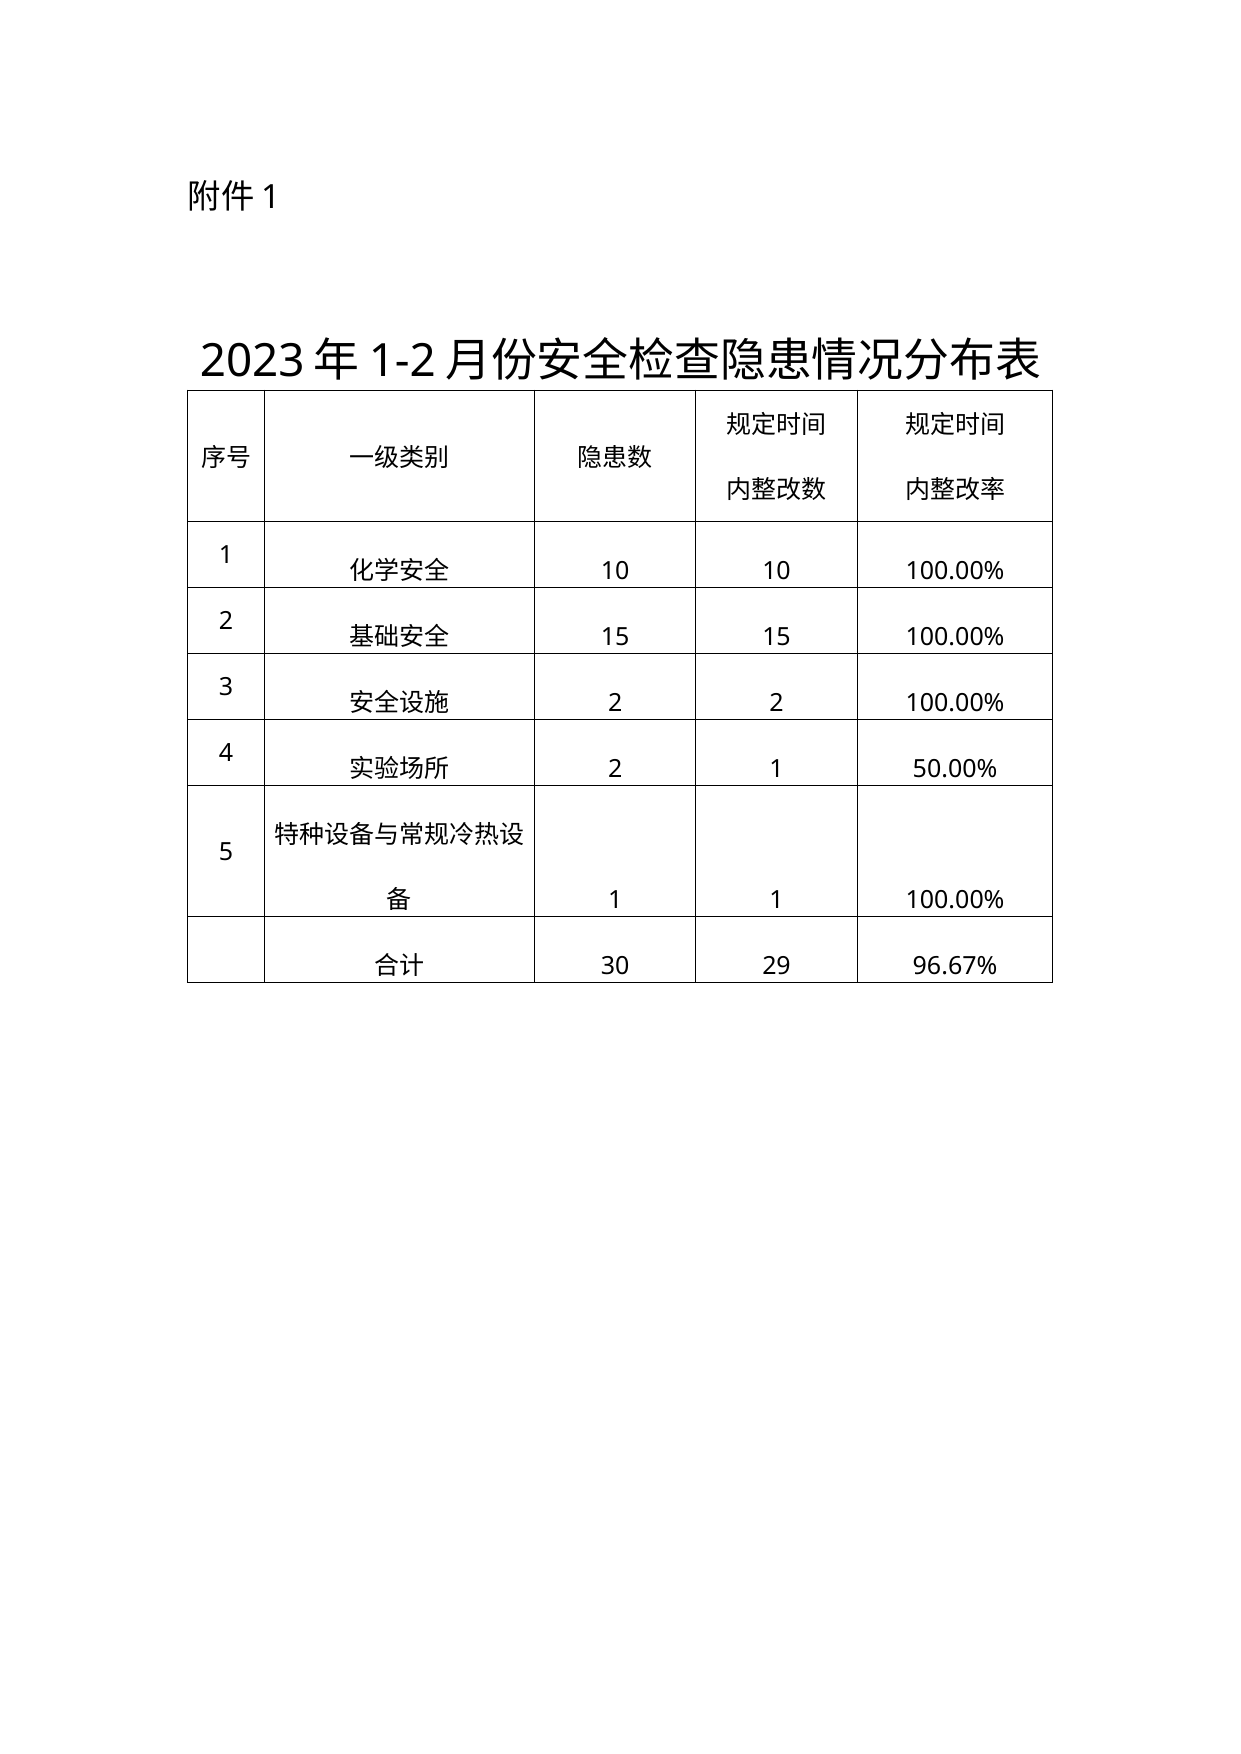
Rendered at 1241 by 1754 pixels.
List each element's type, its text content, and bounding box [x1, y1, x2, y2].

table_cell 100.00% [858, 588, 1052, 653]
table_cell 1 [696, 786, 857, 916]
table_cell 实验场所 [265, 720, 534, 785]
table_cell 合计 [265, 917, 534, 982]
table_cell 15 [535, 588, 695, 653]
table_cell 100.00% [858, 522, 1052, 587]
table_cell 3 [188, 654, 264, 719]
table_cell 2 [535, 654, 695, 719]
table_header 2023年1-2月份安全检查隐患情况分布表 [188, 292, 1053, 389]
table_cell 4 [188, 720, 264, 785]
table_cell 序号 [188, 391, 264, 521]
table_cell 2 [188, 588, 264, 653]
table_cell [188, 917, 264, 982]
table_cell 规定时间 内整改数 [696, 391, 857, 521]
table_cell 2 [535, 720, 695, 785]
table_cell 100.00% [858, 786, 1052, 916]
table_cell 1 [696, 720, 857, 785]
table_cell 基础安全 [265, 588, 534, 653]
table_cell 1 [535, 786, 695, 916]
table_cell 96.67% [858, 917, 1052, 982]
table_cell 隐患数 [535, 391, 695, 521]
table_cell 50.00% [858, 720, 1052, 785]
table_cell 10 [535, 522, 695, 587]
table_cell 规定时间 内整改率 [858, 391, 1052, 521]
table_cell 15 [696, 588, 857, 653]
table_cell 化学安全 [265, 522, 534, 587]
table_cell 安全设施 [265, 654, 534, 719]
table_cell 5 [188, 786, 264, 916]
table_cell 一级类别 [265, 391, 534, 521]
text 附件1 [187, 162, 1053, 227]
table_cell 29 [696, 917, 857, 982]
table_cell 特种设备与常规冷热设备 [265, 786, 534, 916]
table_cell 10 [696, 522, 857, 587]
table_cell 2 [696, 654, 857, 719]
table_cell 100.00% [858, 654, 1052, 719]
table_cell 1 [188, 522, 264, 587]
table_cell 30 [535, 917, 695, 982]
